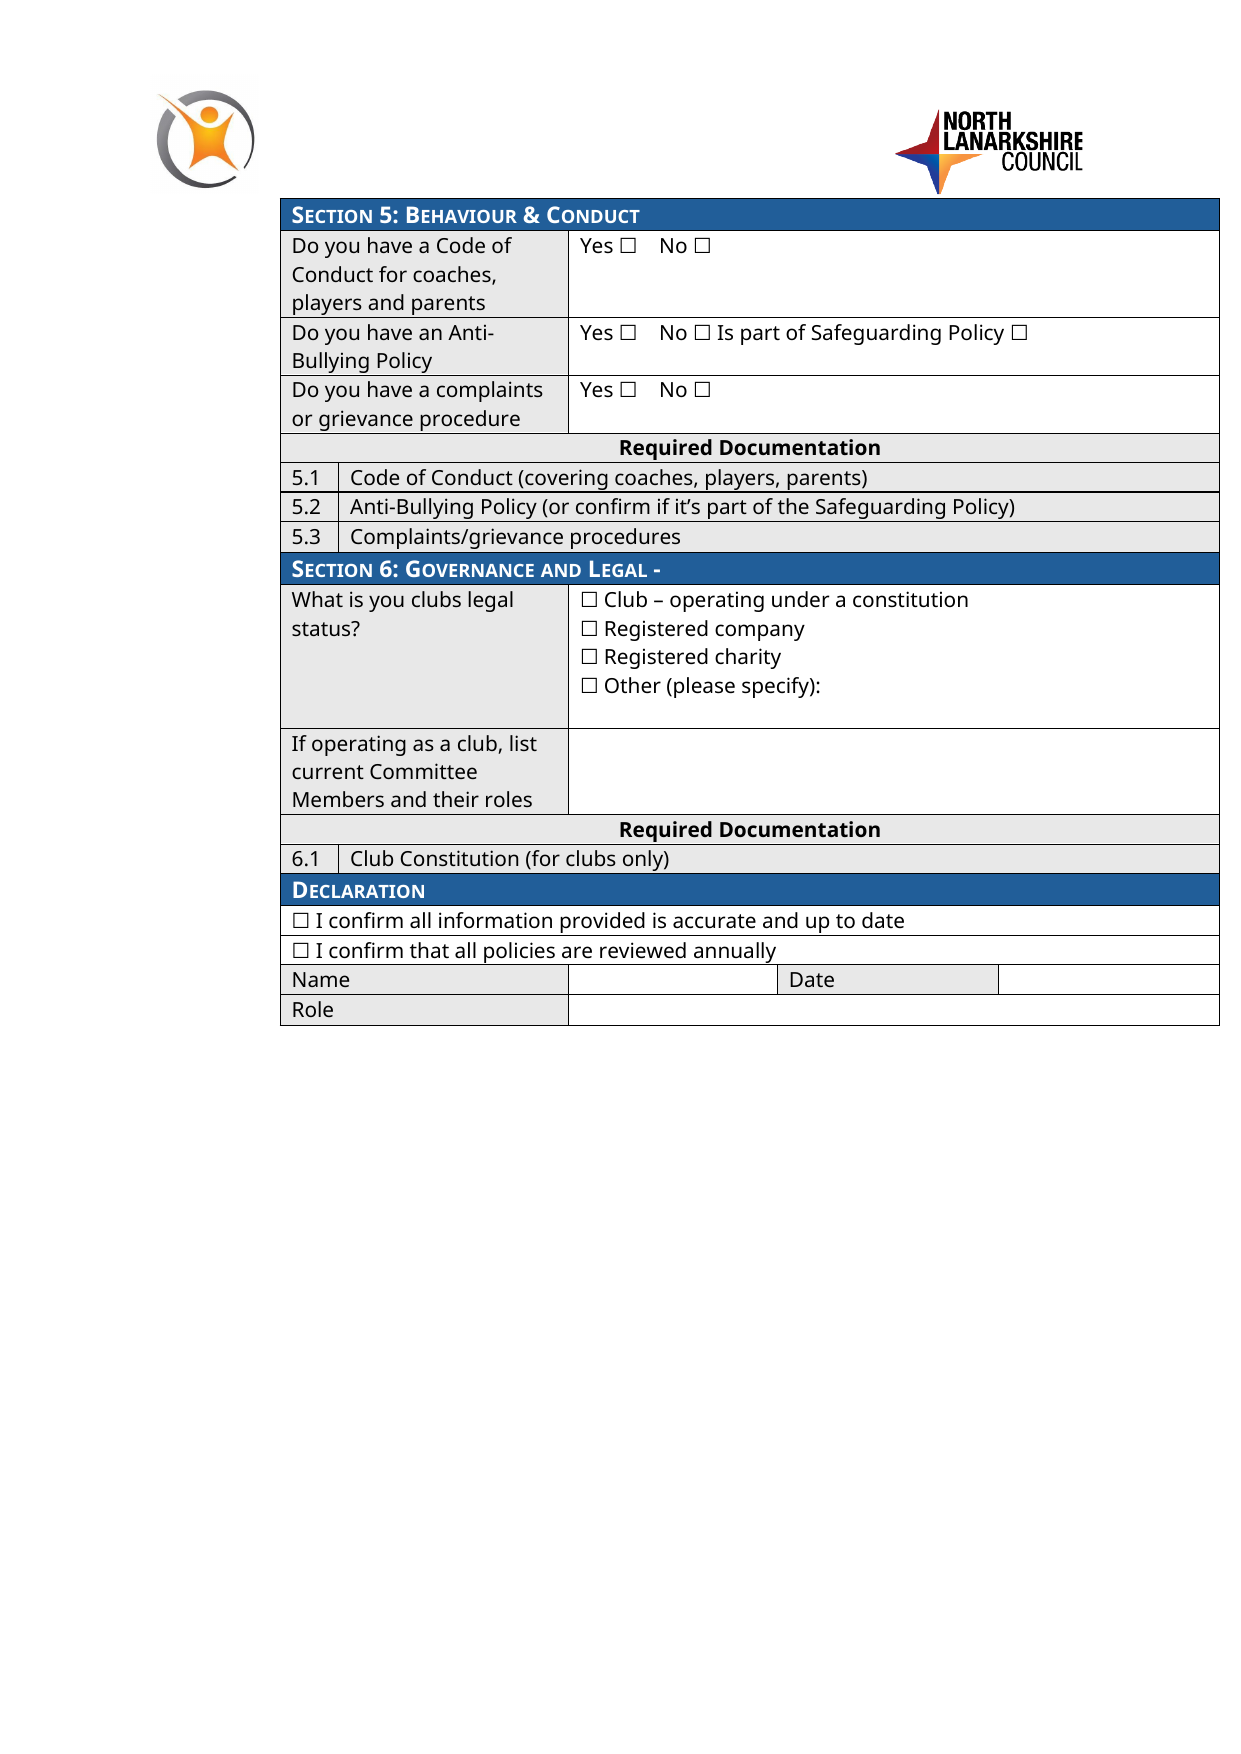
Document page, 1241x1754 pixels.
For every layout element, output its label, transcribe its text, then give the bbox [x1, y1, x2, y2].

table_cell 5.2 [281, 493, 338, 521]
table_cell Required Documentation [281, 434, 1219, 462]
table_cell Yes ☐ No ☐ Is part of Safeguarding Policy ☐ [569, 318, 1219, 374]
table_cell Anti-Bullying Policy (or confirm if it’s part of the Safeguarding Policy) [339, 493, 1219, 521]
table_cell [569, 729, 1219, 814]
table_cell 5.1 [281, 463, 338, 491]
table_cell Date [778, 965, 998, 994]
picture [894, 109, 1082, 194]
table_cell Yes ☐ No ☐ [569, 376, 1219, 432]
table_cell If operating as a club, list current Committee Members and their roles [281, 729, 568, 814]
table_cell 5.3 [281, 522, 338, 552]
table_cell Code of Conduct (covering coaches, players, parents) [339, 463, 1219, 491]
table_cell Required Documentation [281, 815, 1219, 843]
table_cell I confirm that all policies are reviewed annually [281, 936, 1219, 964]
table_cell I confirm all information provided is accurate and up to date [281, 906, 1219, 935]
table_cell What is you clubs legal status? [281, 585, 568, 728]
table_cell Do you have a complaints or grievance procedure [281, 376, 568, 432]
table_cell [999, 965, 1219, 994]
table_cell Yes No [569, 231, 1219, 317]
table_cell Club Constitution (for clubs only) [339, 845, 1219, 873]
table_cell Do you have a Code of Conduct for coaches, players and parents [281, 231, 568, 317]
table_cell Complaints/grievance procedures [339, 522, 1219, 552]
table_cell [569, 995, 1219, 1025]
table_cell Section 5: Behaviour & Conduct [281, 199, 1219, 230]
picture [150, 74, 260, 193]
table_cell 6.1 [281, 845, 338, 873]
table_cell Club – operating under a constitution Registered company Registered charity Other (please specify): [569, 585, 1219, 728]
table_cell Section 6: Governance and Legal - [281, 553, 1219, 584]
table_cell Do you have an Anti-Bullying Policy [281, 318, 568, 374]
table_cell Declaration [281, 874, 1219, 905]
table_cell Role [281, 995, 568, 1025]
table_cell [569, 965, 777, 994]
table_cell Name [281, 965, 568, 994]
